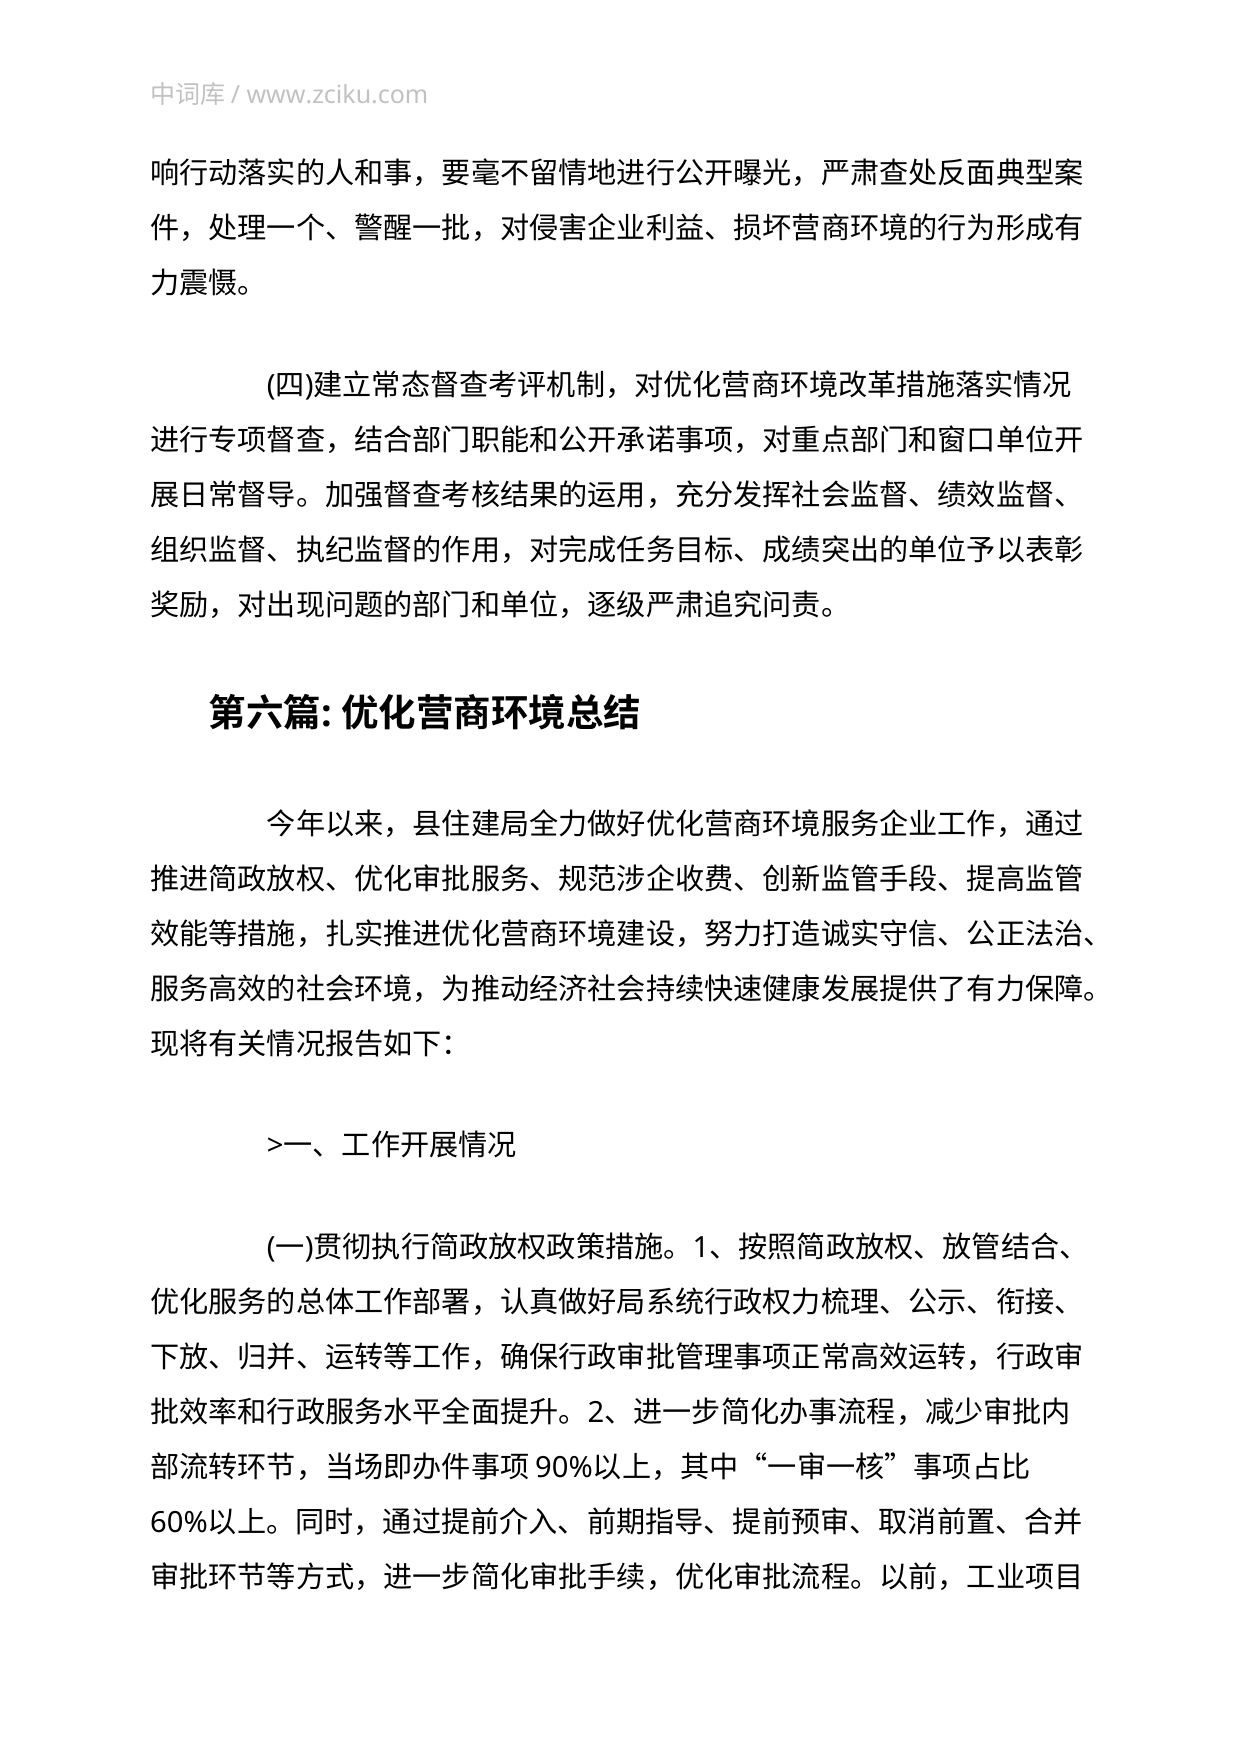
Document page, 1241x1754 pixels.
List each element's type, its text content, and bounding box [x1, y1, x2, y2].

text 第六篇: 优化营商环境总结 [150, 683, 1090, 737]
text 今年以来，县住建局全力做好优化营商环境服务企业工作，通过推进简政放权、优化审批服务、规范涉企收费、创新监管手段、提高监管效能等措施，扎实推进优化营商环境建设，努力打造诚实守信、公正法治、服务高效的社会环境，为推动经济社会持续快速健康发展提供了有力保障。现将有关情况报告如下： [150, 801, 1090, 1062]
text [150, 1224, 1090, 1596]
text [150, 150, 1090, 302]
text (四)建立常态督查考评机制，对优化营商环境改革措施落实情况进行专项督查，结合部门职能和公开承诺事项，对重点部门和窗口单位开展日常督导。加强督查考核结果的运用，充分发挥社会监督、绩效监督、组织监督、执纪监督的作用，对完成任务目标、成绩突出的单位予以表彰奖励，对出现问题的部门和单位，逐级严肃追究问责。 [150, 362, 1090, 623]
text >一、工作开展情况 [150, 1122, 1090, 1164]
